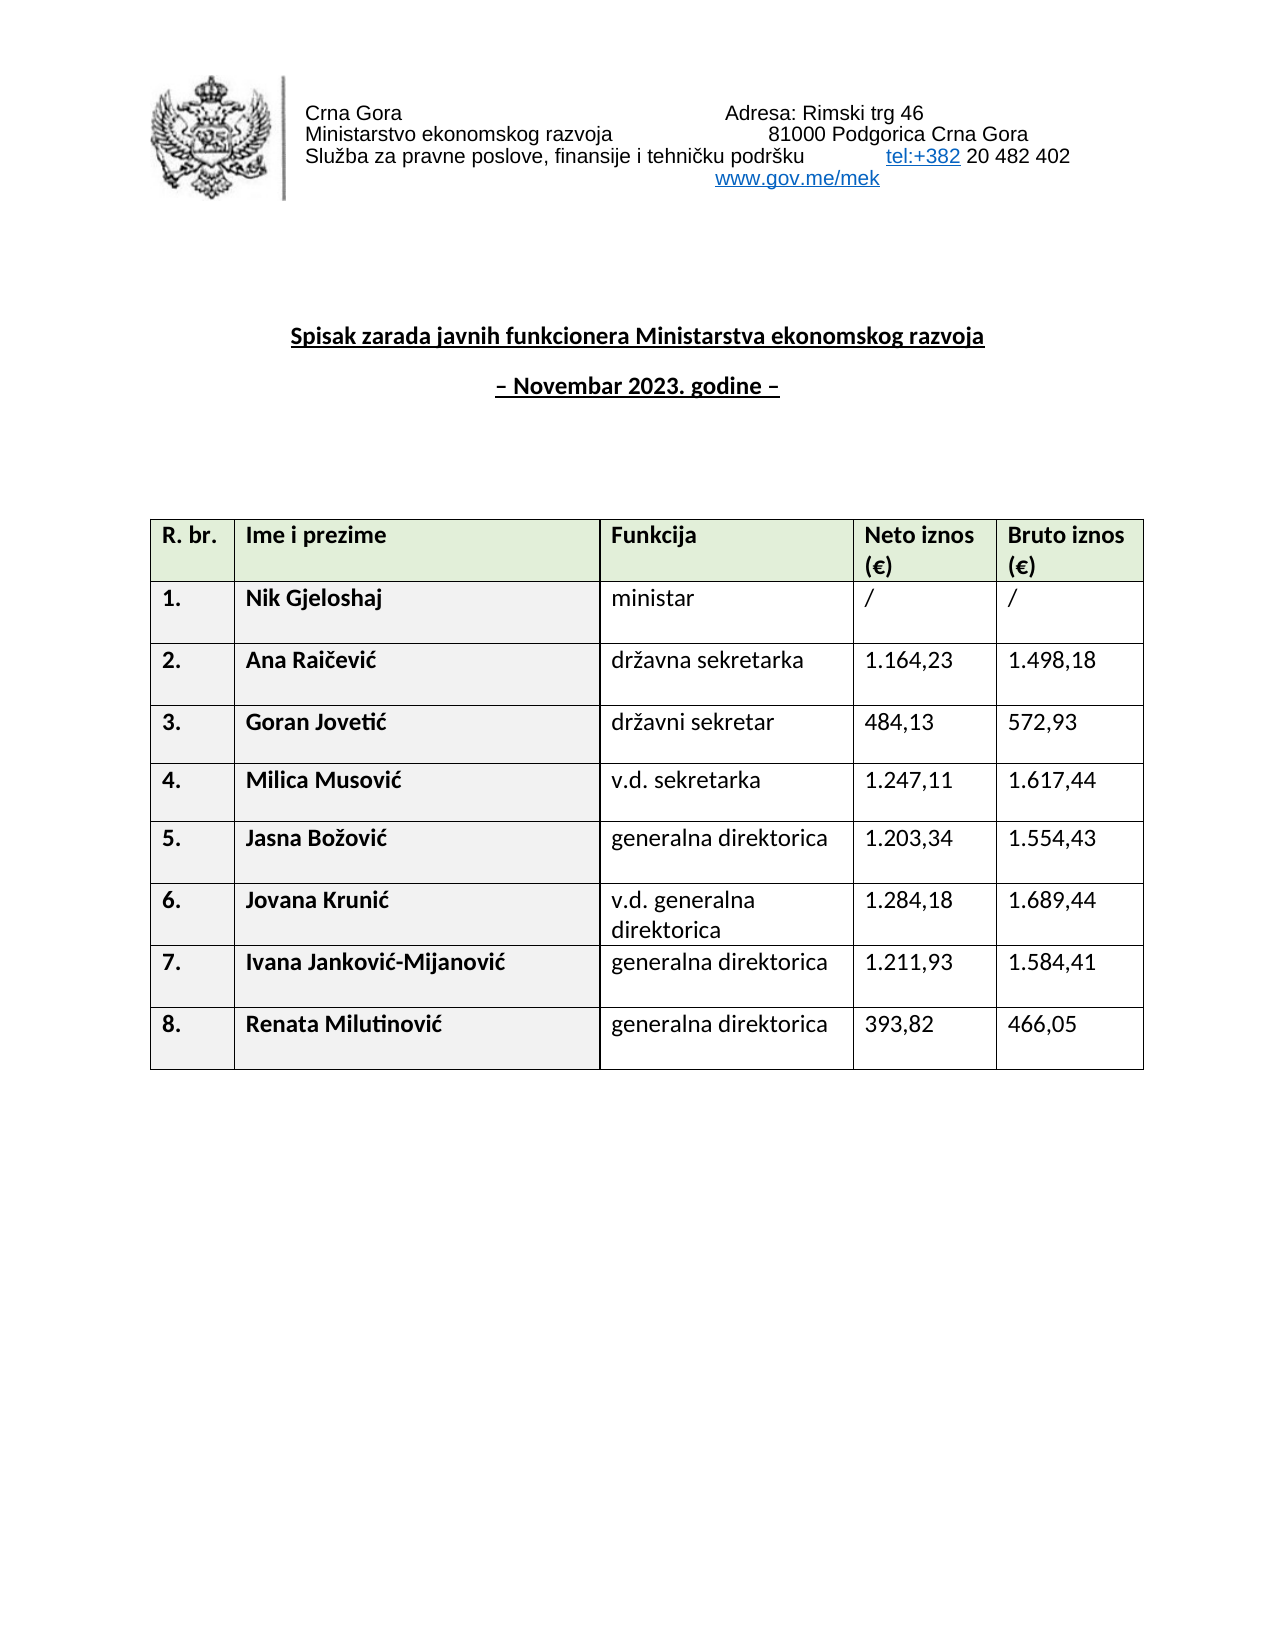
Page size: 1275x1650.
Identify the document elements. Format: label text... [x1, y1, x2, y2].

table_cell 1.617,44 [997, 764, 1143, 821]
table_cell Renata Milutinović [235, 1008, 599, 1069]
table_cell 3. [151, 706, 234, 763]
table_cell / [854, 582, 996, 643]
table_cell ministar [601, 582, 853, 643]
table_cell Nik Gjeloshaj [235, 582, 599, 643]
table_cell / [997, 582, 1143, 643]
text Spisak zarada javnih funkcionera Ministarstva ekonomskog razvoja [150, 320, 1125, 351]
table_cell 1.554,43 [997, 822, 1143, 883]
text www.gov.me/mek [286, 168, 1125, 189]
table_cell Milica Musović [235, 764, 599, 821]
table_cell 1.211,93 [854, 946, 996, 1007]
table_cell 393,82 [854, 1008, 996, 1069]
table_cell v.d. generalna direktorica [601, 884, 853, 945]
table_header Funkcija [601, 520, 853, 581]
table_cell 484,13 [854, 706, 996, 763]
table_cell 1.247,11 [854, 764, 996, 821]
table_header R. br. [151, 520, 234, 581]
table_cell generalna direktorica [601, 946, 853, 1007]
table_header Ime i prezime [235, 520, 599, 581]
table_cell 1. [151, 582, 234, 643]
table_header Neto iznos (€) [854, 520, 996, 581]
table_cell Goran Jovetić [235, 706, 599, 763]
table_cell 1.284,18 [854, 884, 996, 945]
text Služba za pravne poslove, finansije i tehničku podršku tel:+382 20 482 402 [286, 146, 1125, 168]
table_cell 4. [151, 764, 234, 821]
table_cell 6. [151, 884, 234, 945]
table_cell 1.689,44 [997, 884, 1143, 945]
table_cell v.d. sekretarka [601, 764, 853, 821]
table_cell 1.203,34 [854, 822, 996, 883]
table_cell Ana Raičević [235, 644, 599, 705]
table_cell 5. [151, 822, 234, 883]
table_cell Ivana Janković-Mijanović [235, 946, 599, 1007]
table_cell 1.498,18 [997, 644, 1143, 705]
table_cell 572,93 [997, 706, 1143, 763]
table_cell državni sekretar [601, 706, 853, 763]
text Ministarstvo ekonomskog razvoja 81000 Podgorica Crna Gora [286, 125, 1125, 146]
table_cell 8. [151, 1008, 234, 1069]
table_cell Jovana Krunić [235, 884, 599, 945]
table_cell 7. [151, 946, 234, 1007]
table_cell generalna direktorica [601, 822, 853, 883]
table_cell Jasna Božović [235, 822, 599, 883]
table_header Bruto iznos (€) [997, 520, 1143, 581]
table_cell 2. [151, 644, 234, 705]
text – Novembar 2023. godine – [150, 370, 1125, 400]
text Crna Gora Adresa: Rimski trg 46 [286, 103, 1125, 125]
table_cell 466,05 [997, 1008, 1143, 1069]
table_cell 1.584,41 [997, 946, 1143, 1007]
table_cell generalna direktorica [601, 1008, 853, 1069]
picture [150, 75, 286, 201]
table_cell 1.164,23 [854, 644, 996, 705]
table_cell državna sekretarka [601, 644, 853, 705]
